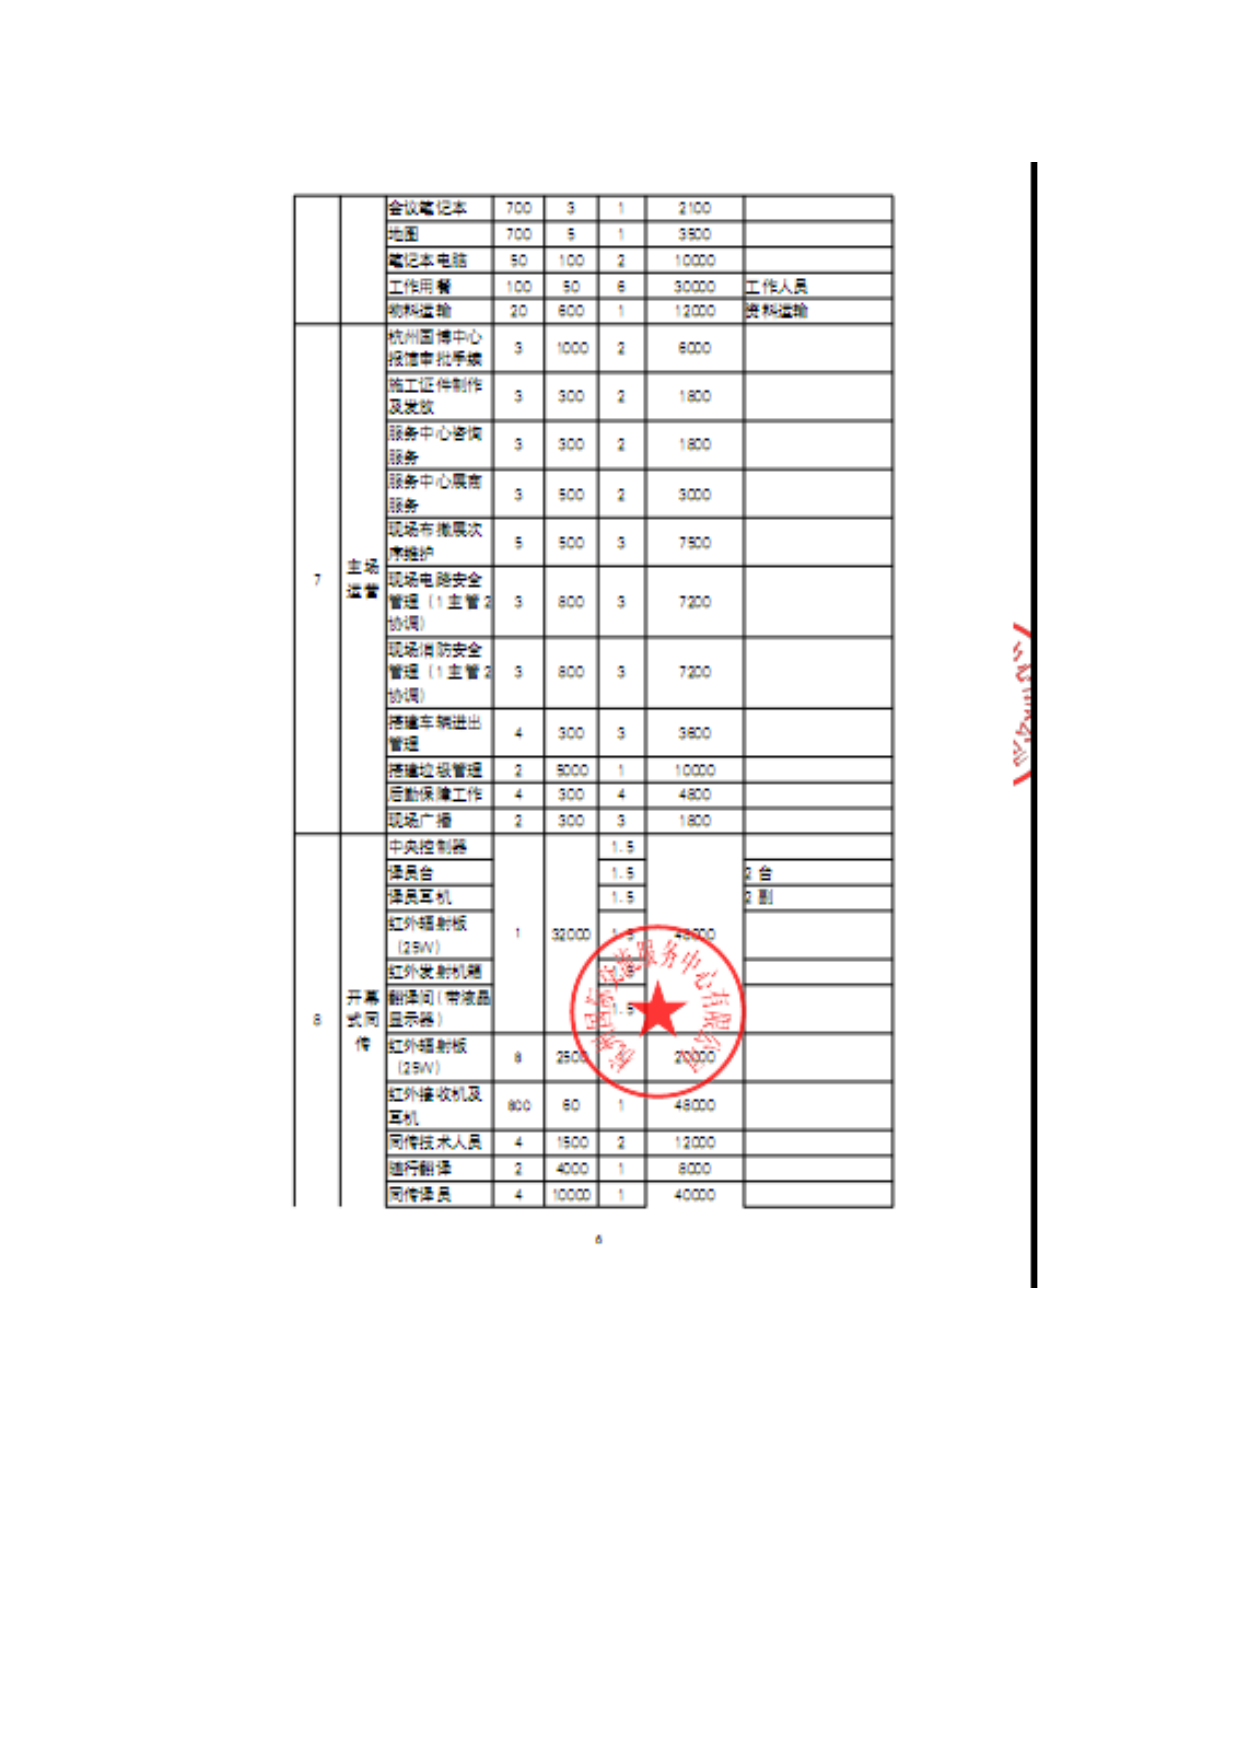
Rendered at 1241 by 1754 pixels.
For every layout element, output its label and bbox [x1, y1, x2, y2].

picture [187, 162, 1038, 1288]
